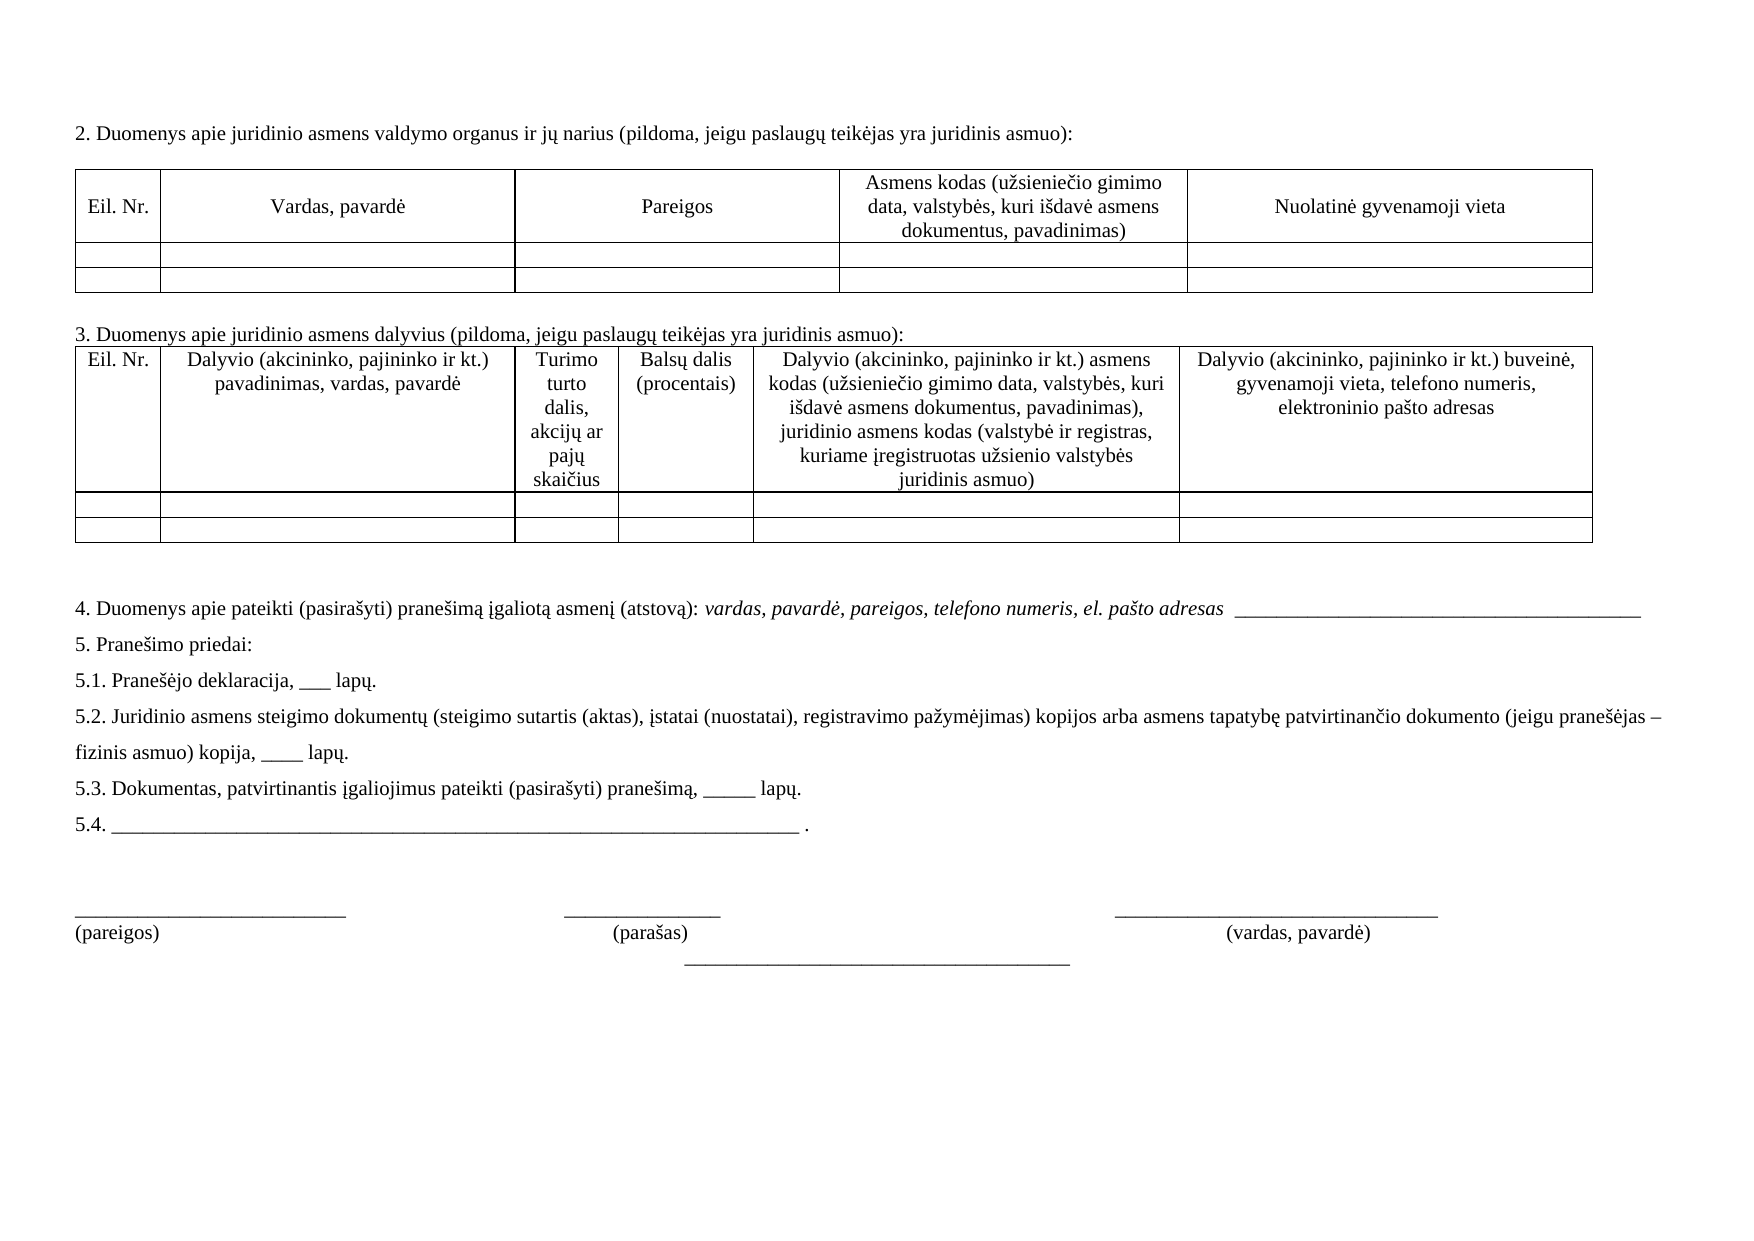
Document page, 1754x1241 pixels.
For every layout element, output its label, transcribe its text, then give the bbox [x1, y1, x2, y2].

table_cell [754, 518, 1179, 542]
table_cell [516, 493, 618, 517]
table_cell [516, 518, 618, 542]
table_cell [619, 493, 753, 517]
table_header Nuolatinė gyvenamoji vieta [1188, 170, 1592, 242]
table_cell [516, 268, 839, 292]
table_cell [1188, 243, 1592, 267]
table_cell [1180, 493, 1592, 517]
table_header Asmens kodas (užsieniečio gimimo data, valstybės, kuri išdavė asmens dokumentus, pavadinimas) [840, 170, 991, 242]
table_cell [516, 243, 839, 267]
text 5.3. Dokumentas, patvirtinantis įgaliojimus pateikti (pasirašyti) pranešimą, _____ lapų. [75, 776, 1679, 800]
table_cell [161, 518, 514, 542]
table_header Vardas, pavardė [161, 170, 514, 242]
text 5.1. Pranešėjo deklaracija, ___ lapų. [75, 668, 1679, 692]
table_cell [1188, 268, 1592, 292]
table_cell [76, 243, 160, 267]
table_header Dalyvio (akcininko, pajininko ir kt.) pavadinimas, vardas, pavardė [161, 347, 514, 491]
table_header Pareigos [516, 170, 839, 242]
table_header Eil. Nr. [76, 347, 160, 491]
table_cell [840, 268, 1187, 292]
text 5.4. __________________________________________________________________ . [75, 812, 1679, 836]
text 5.2. Juridinio asmens steigimo dokumentų (steigimo sutartis (aktas), įstatai (nuostatai), registravimo pažymėjimas) kopijos arba asmens tapatybę patvirtinančio dokumento (jeigu pranešėjas – fizinis asmuo) kopija, ____ lapų. [75, 704, 1679, 764]
text 3. Duomenys apie juridinio asmens dalyvius (pildoma, jeigu paslaugų teikėjas yra juridinis asmuo): [75, 322, 1679, 346]
table_cell [1180, 518, 1592, 542]
table_cell [76, 493, 160, 517]
table_cell [76, 268, 160, 292]
table_cell [76, 518, 160, 542]
text 4. Duomenys apie pateikti (pasirašyti) pranešimą įgaliotą asmenį (atstovą): vardas, pavardė, pareigos, telefono numeris, el. pašto adresas _______________________________________ [75, 596, 1679, 619]
table_cell [161, 268, 514, 292]
table_header Eil. Nr. [76, 170, 160, 242]
table_header Dalyvio (akcininko, pajininko ir kt.) buveinė, gyvenamoji vieta, telefono numeris, elektroninio pašto adresas [1180, 347, 1592, 491]
text __________________________ _______________ _______________________________ [75, 896, 1679, 920]
text 2. Duomenys apie juridinio asmens valdymo organus ir jų narius (pildoma, jeigu paslaugų teikėjas yra juridinis asmuo): [75, 121, 1679, 145]
text 5. Pranešimo priedai: [75, 632, 1679, 656]
text _____________________________________ [75, 944, 1679, 968]
table_header Balsų dalis (procentais) [619, 347, 753, 491]
text (pareigos) (parašas) (vardas, pavardė) [75, 920, 1679, 944]
table_cell [619, 518, 753, 542]
table_header Turimo turto dalis, akcijų ar pajų skaičius [516, 347, 618, 491]
table_cell [840, 243, 1187, 267]
table_header Dalyvio (akcininko, pajininko ir kt.) asmens kodas (užsieniečio gimimo data, valstybės, kuri išdavė asmens dokumentus, pavadinimas), juridinio asmens kodas (valstybė ir registras, kuriame įregistruotas užsienio valstybės juridinis asmuo) [754, 347, 1179, 491]
table_cell [161, 243, 514, 267]
table_cell [161, 493, 514, 517]
table_cell [754, 493, 1179, 517]
